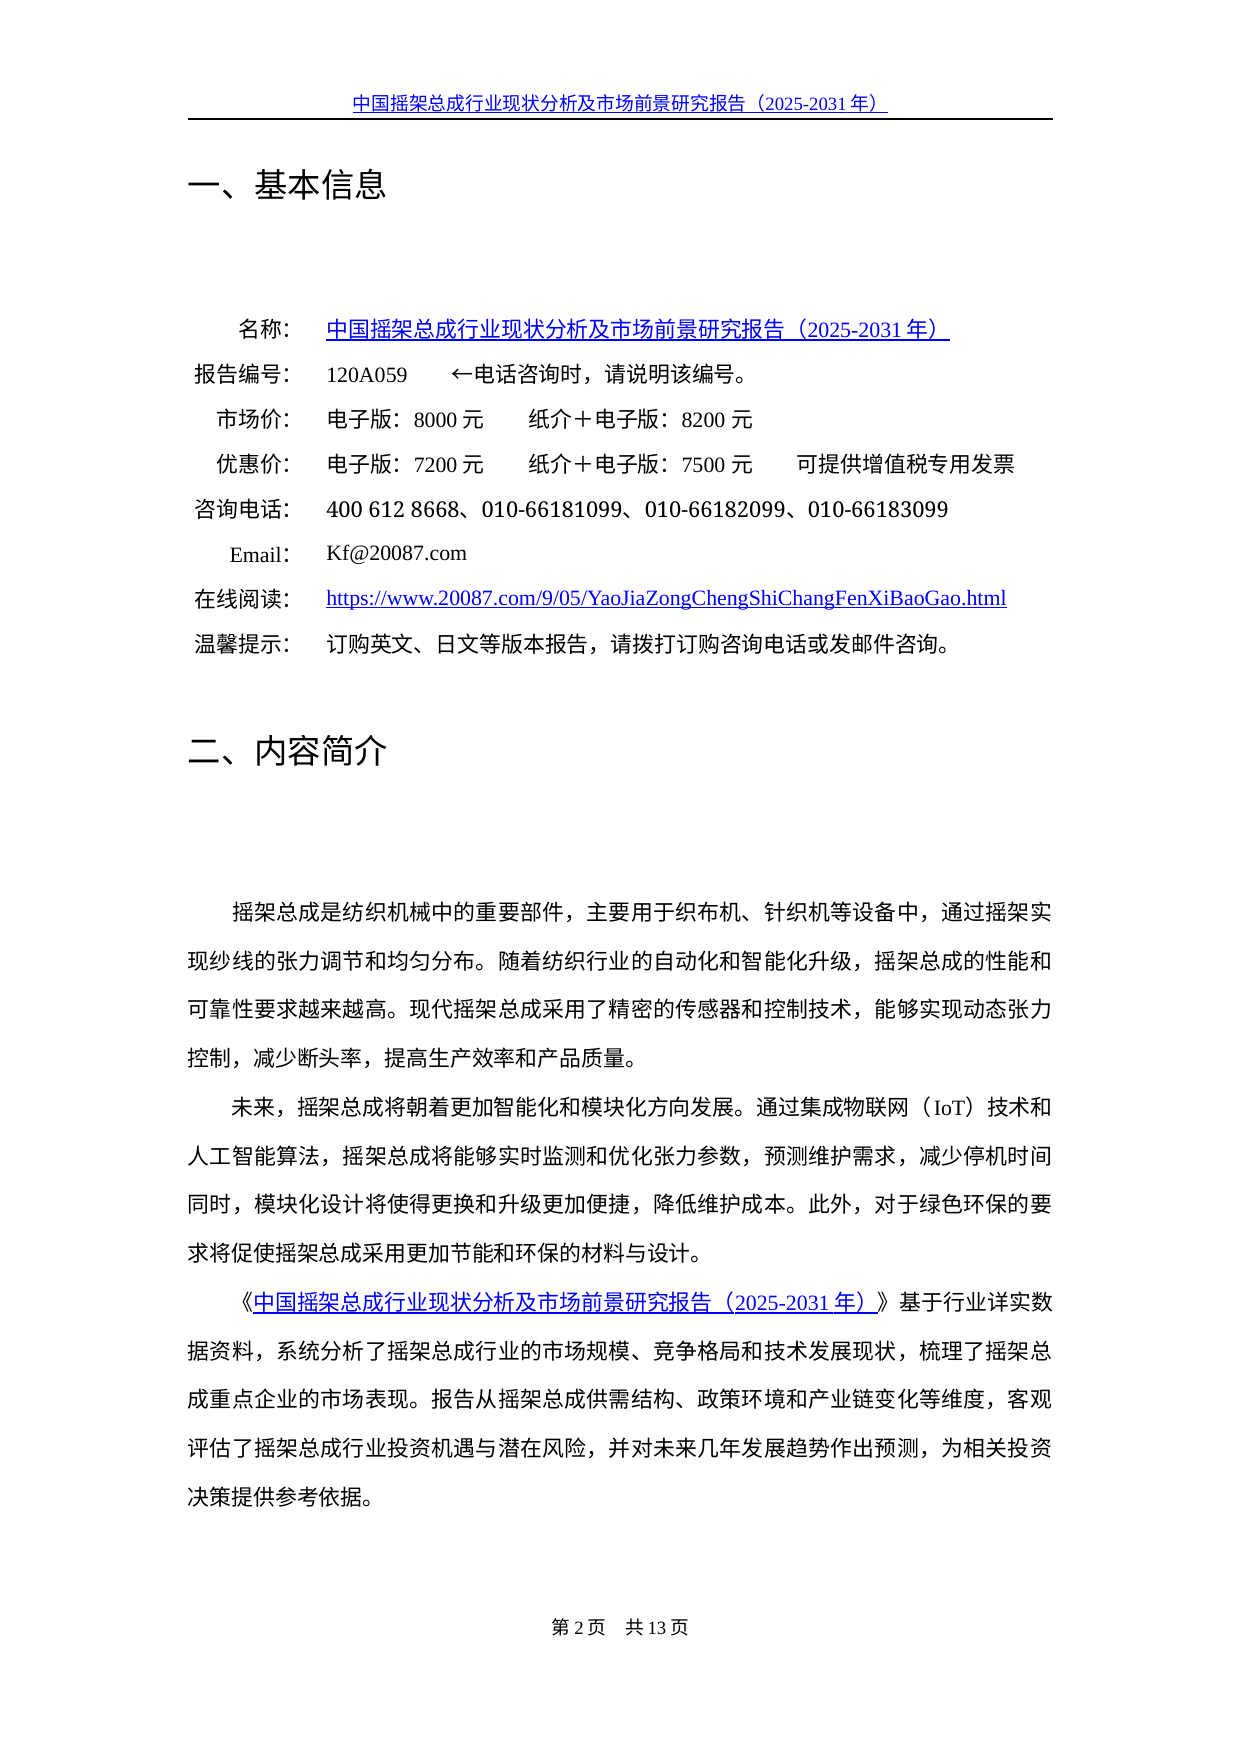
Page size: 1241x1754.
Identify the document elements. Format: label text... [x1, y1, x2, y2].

table_cell 温馨提示： [167, 627, 315, 672]
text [187, 894, 1053, 1512]
table_cell 报告编号： [167, 357, 315, 402]
table_cell [315, 582, 1073, 627]
table_cell 优惠价： [167, 447, 315, 492]
table_cell 400 612 8668、010-66181099、010-66182099、010-66183099 [315, 492, 1073, 537]
table_header 名称： [167, 312, 315, 357]
table_cell 电子版：7200 元 纸介＋电子版：7500 元 可提供增值税专用发票 [315, 447, 1073, 492]
table_cell 市场价： [167, 402, 315, 447]
table_cell Email： [167, 537, 315, 582]
table_cell Kf@20087.com [315, 537, 1073, 582]
title 二、内容简介 [187, 717, 1053, 782]
table_cell 订购英文、日文等版本报告，请拨打订购咨询电话或发邮件咨询。 [315, 627, 1073, 672]
table_cell 咨询电话： [167, 492, 315, 537]
table_cell 在线阅读： [167, 582, 315, 627]
title 一、基本信息 [187, 150, 1053, 215]
table_cell 电子版：8000 元 纸介＋电子版：8200 元 [315, 402, 1073, 447]
table_header 中国摇架总成行业现状分析及市场前景研究报告（2025-2031年） [315, 312, 1073, 357]
table_cell 120A059 ←电话咨询时，请说明该编号。 [315, 357, 1073, 402]
